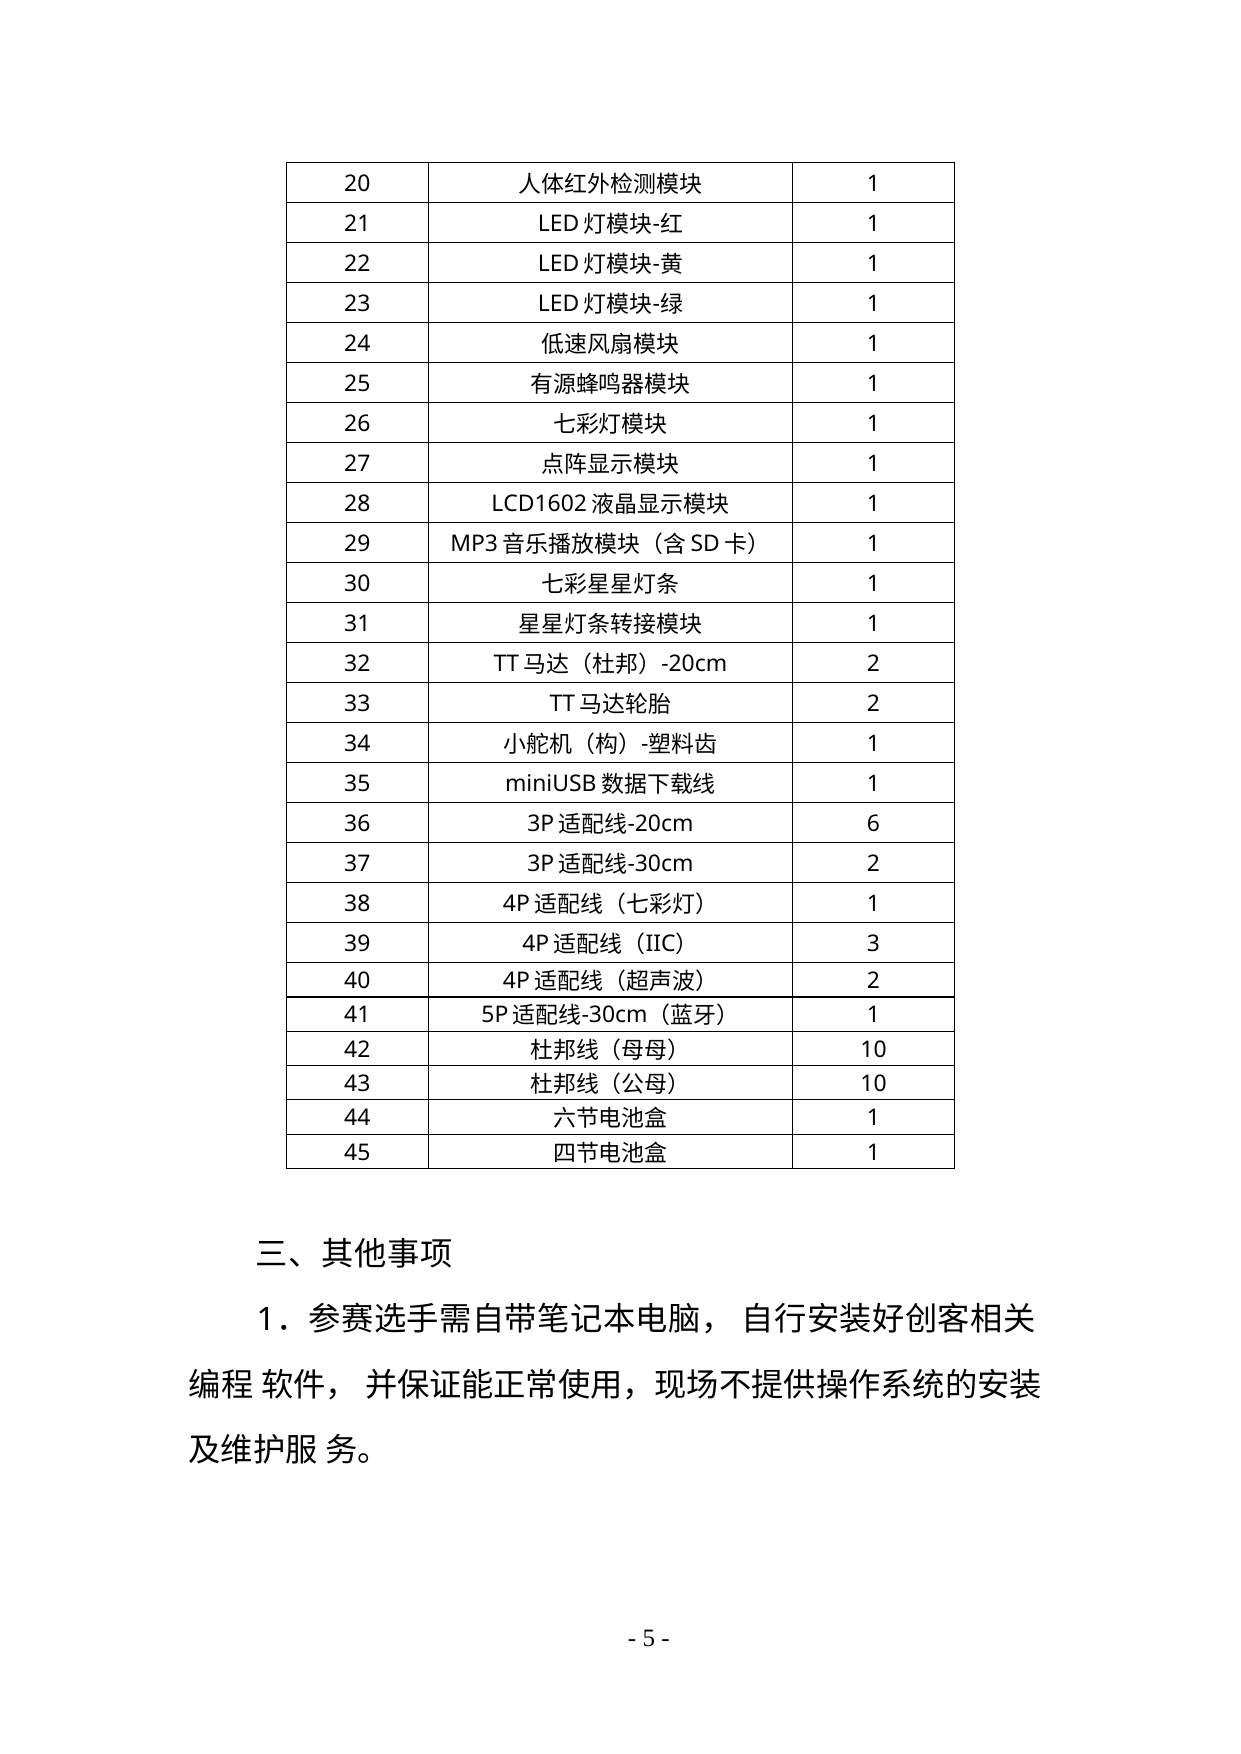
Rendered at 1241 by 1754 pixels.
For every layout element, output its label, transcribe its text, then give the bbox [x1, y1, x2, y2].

table_cell 30 [287, 563, 428, 602]
table_cell 21 [287, 203, 428, 242]
table_cell 2 [793, 643, 954, 682]
table_cell 26 [287, 403, 428, 442]
table_cell 1 [793, 363, 954, 402]
table_cell 1 [793, 443, 954, 482]
table_cell 星星灯条转接模块 [429, 603, 792, 642]
table_cell 1 [793, 203, 954, 242]
table_cell 36 [287, 803, 428, 842]
table_cell miniUSB数据下载线 [429, 763, 792, 802]
table_cell TT马达（杜邦）-20cm [429, 643, 792, 682]
table_cell 1 [793, 243, 954, 282]
table_cell 32 [287, 643, 428, 682]
table_cell 3P适配线-20cm [429, 803, 792, 842]
table_cell 七彩星星灯条 [429, 563, 792, 602]
table_cell TT马达轮胎 [429, 683, 792, 722]
table_cell 杜邦线（母母） [429, 1032, 792, 1065]
table_cell 1 [793, 883, 954, 922]
table_cell 四节电池盒 [429, 1135, 792, 1168]
table_cell 27 [287, 443, 428, 482]
table_cell LCD1602液晶显示模块 [429, 483, 792, 522]
table_cell 2 [793, 843, 954, 882]
table_cell LED灯模块-绿 [429, 283, 792, 322]
table_cell 杜邦线（公母） [429, 1066, 792, 1099]
table_cell 6 [793, 803, 954, 842]
table_cell 28 [287, 483, 428, 522]
table_cell 23 [287, 283, 428, 322]
table_cell 33 [287, 683, 428, 722]
table_cell 1 [793, 403, 954, 442]
table_cell 2 [793, 963, 954, 996]
table_cell 29 [287, 523, 428, 562]
table_cell 1 [793, 723, 954, 762]
table_cell 1 [793, 283, 954, 322]
table_cell 1 [793, 1100, 954, 1133]
table_cell LED灯模块-黄 [429, 243, 792, 282]
table_cell 点阵显示模块 [429, 443, 792, 482]
table_cell 2 [793, 683, 954, 722]
table_cell 4P适配线（超声波） [429, 963, 792, 996]
table_cell 31 [287, 603, 428, 642]
table_cell 34 [287, 723, 428, 762]
table_cell 七彩灯模块 [429, 403, 792, 442]
table_cell 41 [287, 998, 428, 1031]
table_cell 小舵机（构）-塑料齿 [429, 723, 792, 762]
table_cell 1 [793, 998, 954, 1031]
table_cell 1 [793, 603, 954, 642]
table_cell 35 [287, 763, 428, 802]
table_cell 1 [793, 763, 954, 802]
text 三、其他事项 [255, 1231, 1053, 1274]
table_cell 低速风扇模块 [429, 323, 792, 362]
table_cell 37 [287, 843, 428, 882]
table_cell 1 [793, 563, 954, 602]
table_cell 1 [793, 163, 954, 202]
text 1．参赛选手需自带笔记本电脑， 自行安装好创客相关编程 软件， 并保证能正常使用，现场不提供操作系统的安装及维护服 务。 [188, 1293, 1053, 1470]
table_cell 4P适配线（IIC） [429, 923, 792, 962]
table_cell 24 [287, 323, 428, 362]
table_cell 43 [287, 1066, 428, 1099]
table_cell 3 [793, 923, 954, 962]
table_cell 有源蜂鸣器模块 [429, 363, 792, 402]
table_cell 1 [793, 523, 954, 562]
table_cell 六节电池盒 [429, 1100, 792, 1133]
table_cell 1 [793, 483, 954, 522]
table_cell 5P适配线-30cm（蓝牙） [429, 998, 792, 1031]
table_cell 39 [287, 923, 428, 962]
table_cell 22 [287, 243, 428, 282]
table_cell 44 [287, 1100, 428, 1133]
table_cell 45 [287, 1135, 428, 1168]
table_cell LED灯模块-红 [429, 203, 792, 242]
table_cell 42 [287, 1032, 428, 1065]
table_cell 1 [793, 1135, 954, 1168]
table_cell 20 [287, 163, 428, 202]
table_cell 10 [793, 1066, 954, 1099]
table_cell 25 [287, 363, 428, 402]
table_cell 10 [793, 1032, 954, 1065]
table_cell MP3音乐播放模块（含SD卡） [429, 523, 792, 562]
table_cell 1 [793, 323, 954, 362]
table_cell 4P适配线（七彩灯） [429, 883, 792, 922]
table_cell 人体红外检测模块 [429, 163, 792, 202]
table_cell 3P适配线-30cm [429, 843, 792, 882]
table_cell 40 [287, 963, 428, 996]
table_cell 38 [287, 883, 428, 922]
